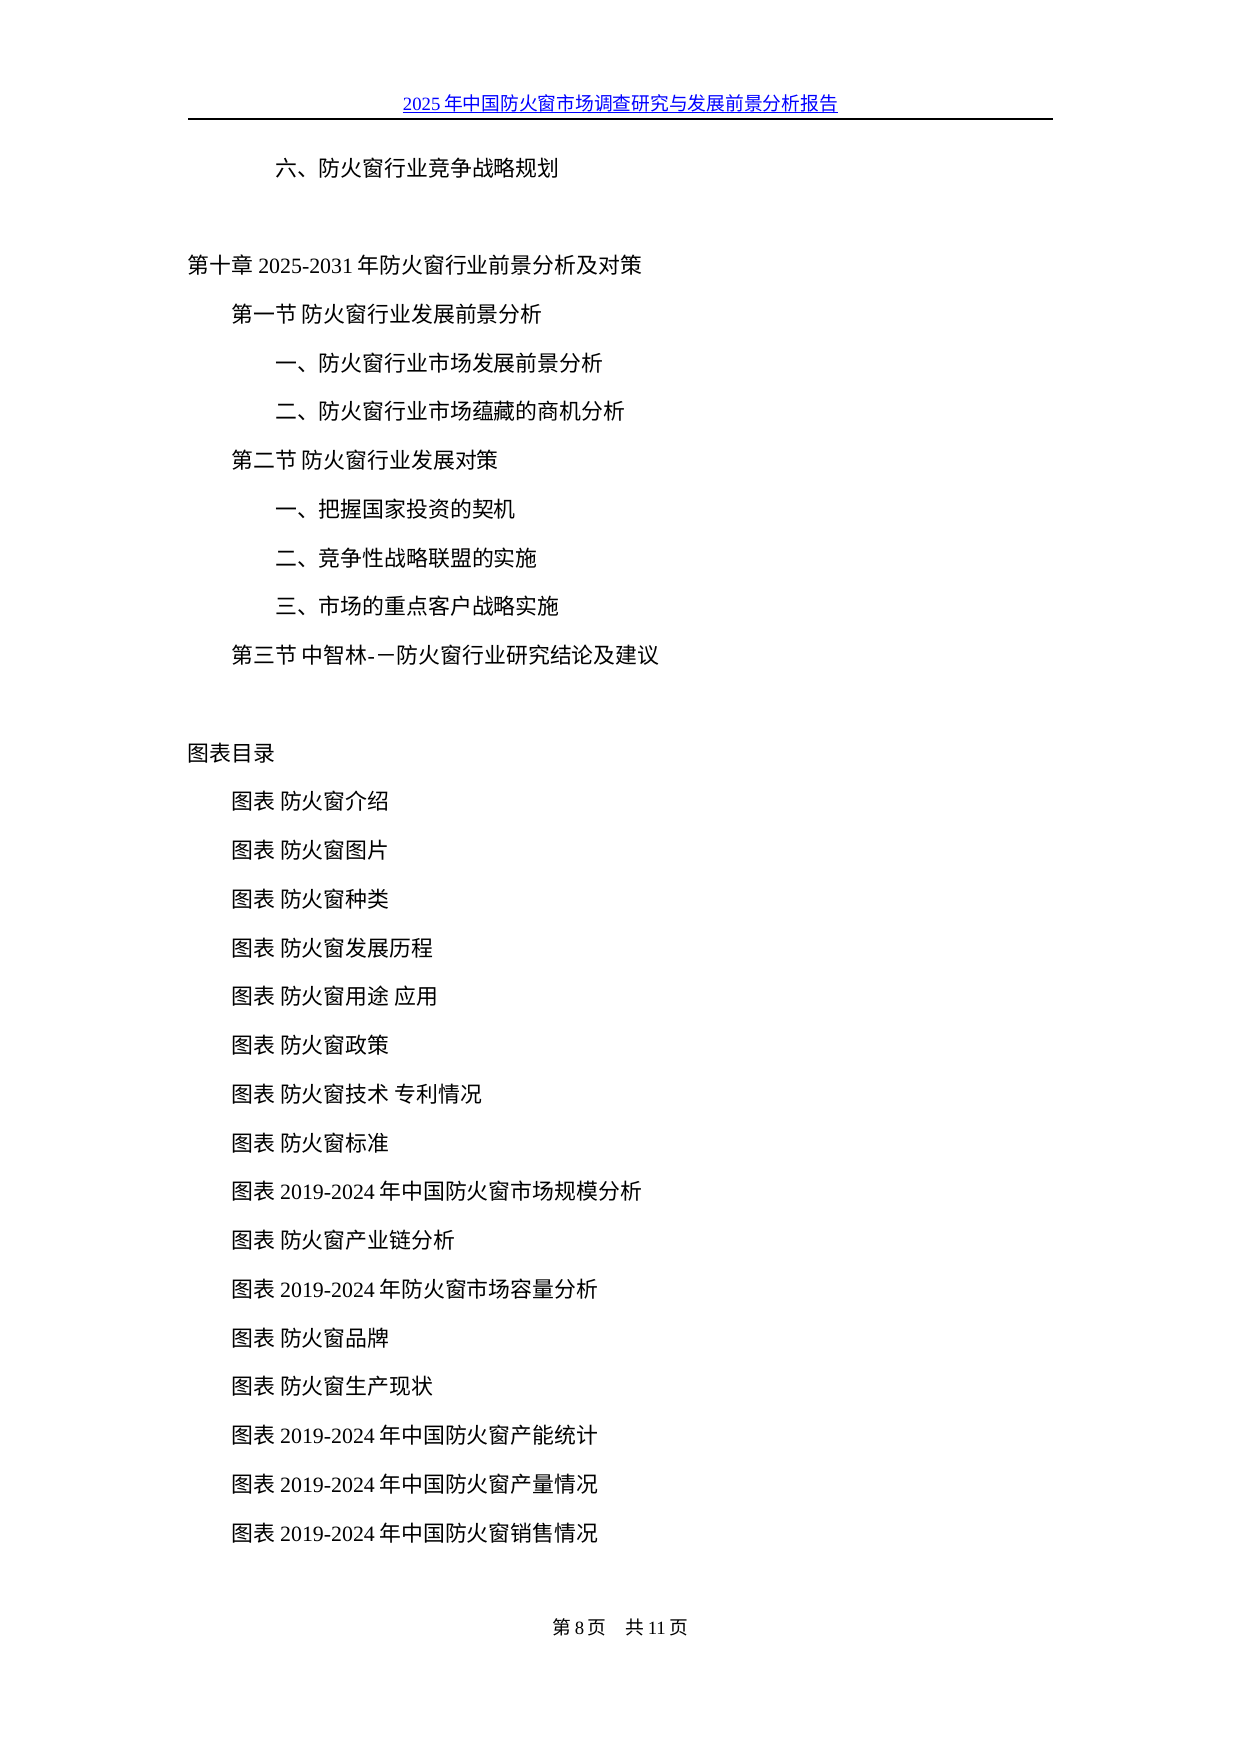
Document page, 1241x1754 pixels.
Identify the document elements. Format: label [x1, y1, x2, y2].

text [187, 150, 1053, 1548]
